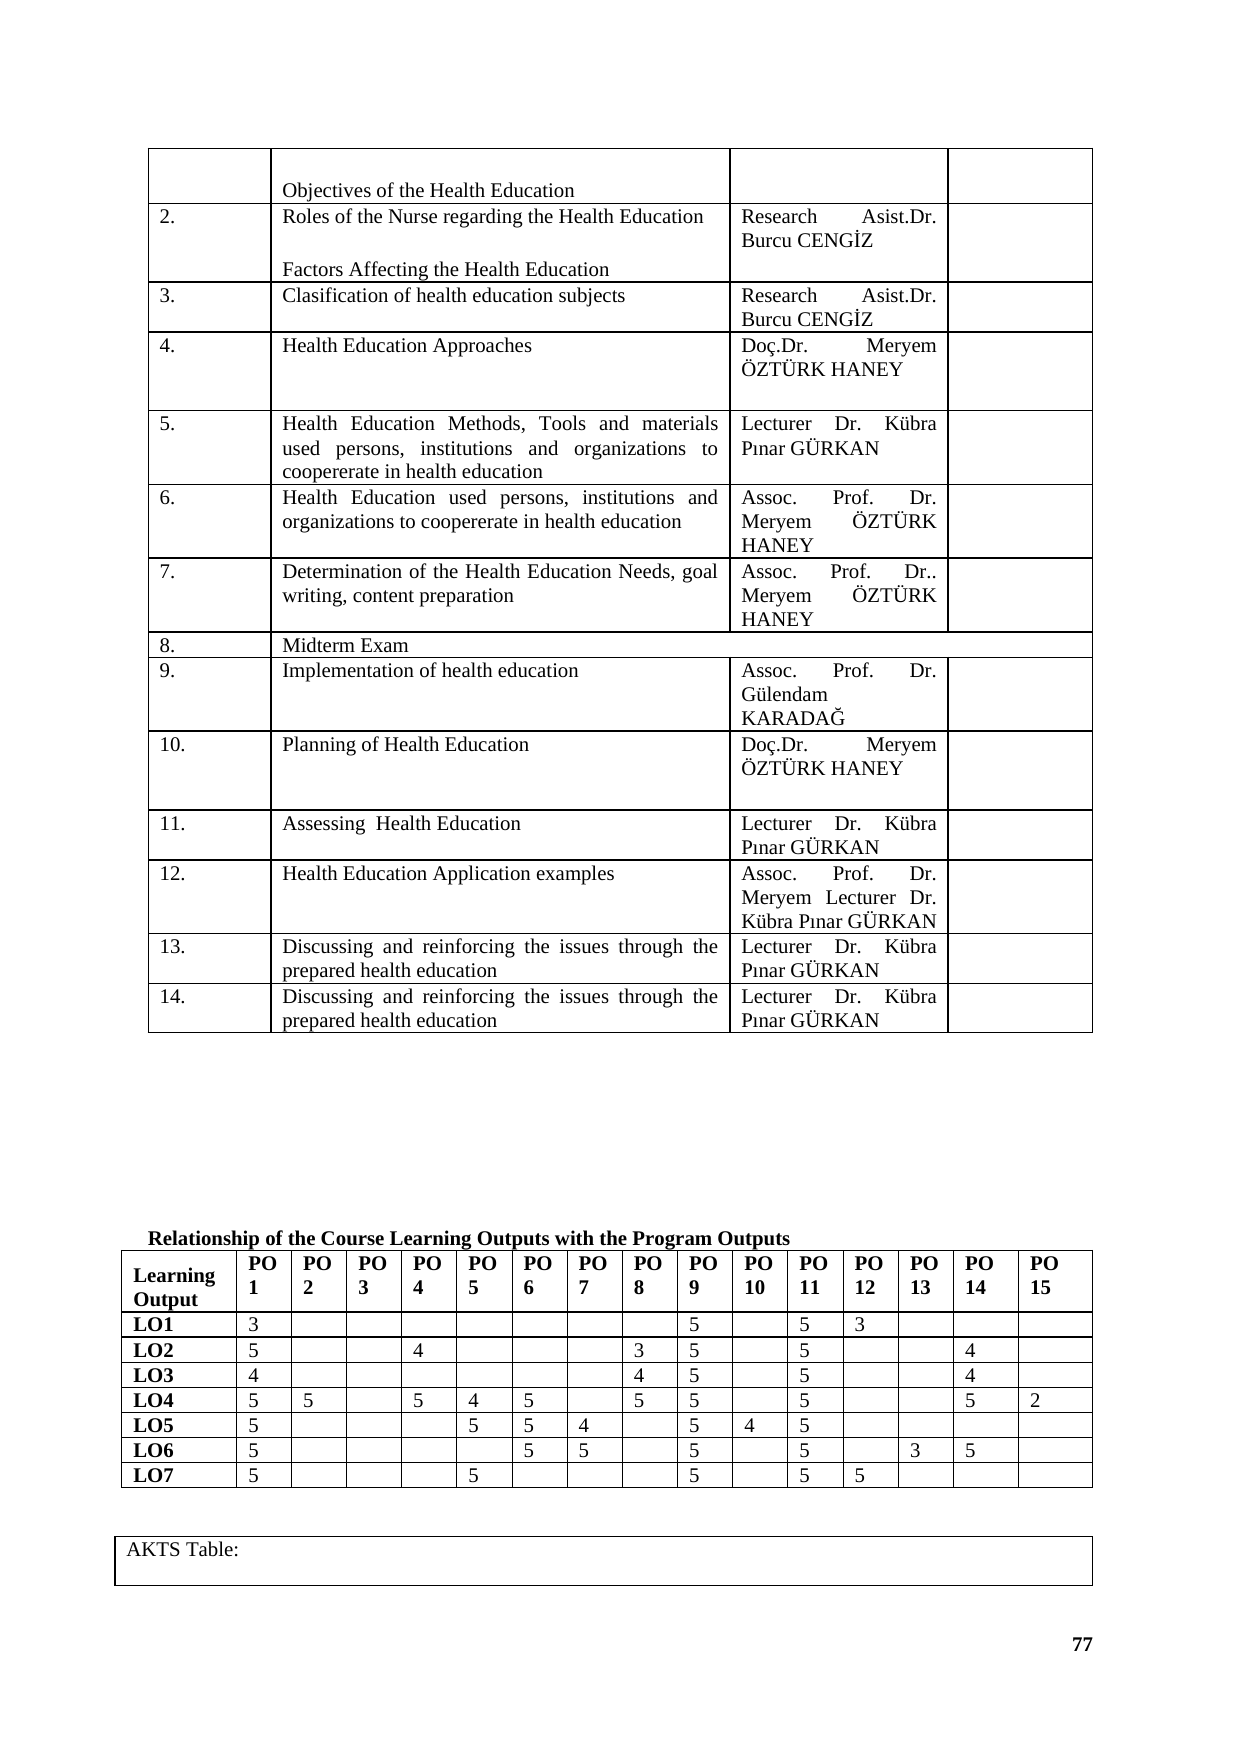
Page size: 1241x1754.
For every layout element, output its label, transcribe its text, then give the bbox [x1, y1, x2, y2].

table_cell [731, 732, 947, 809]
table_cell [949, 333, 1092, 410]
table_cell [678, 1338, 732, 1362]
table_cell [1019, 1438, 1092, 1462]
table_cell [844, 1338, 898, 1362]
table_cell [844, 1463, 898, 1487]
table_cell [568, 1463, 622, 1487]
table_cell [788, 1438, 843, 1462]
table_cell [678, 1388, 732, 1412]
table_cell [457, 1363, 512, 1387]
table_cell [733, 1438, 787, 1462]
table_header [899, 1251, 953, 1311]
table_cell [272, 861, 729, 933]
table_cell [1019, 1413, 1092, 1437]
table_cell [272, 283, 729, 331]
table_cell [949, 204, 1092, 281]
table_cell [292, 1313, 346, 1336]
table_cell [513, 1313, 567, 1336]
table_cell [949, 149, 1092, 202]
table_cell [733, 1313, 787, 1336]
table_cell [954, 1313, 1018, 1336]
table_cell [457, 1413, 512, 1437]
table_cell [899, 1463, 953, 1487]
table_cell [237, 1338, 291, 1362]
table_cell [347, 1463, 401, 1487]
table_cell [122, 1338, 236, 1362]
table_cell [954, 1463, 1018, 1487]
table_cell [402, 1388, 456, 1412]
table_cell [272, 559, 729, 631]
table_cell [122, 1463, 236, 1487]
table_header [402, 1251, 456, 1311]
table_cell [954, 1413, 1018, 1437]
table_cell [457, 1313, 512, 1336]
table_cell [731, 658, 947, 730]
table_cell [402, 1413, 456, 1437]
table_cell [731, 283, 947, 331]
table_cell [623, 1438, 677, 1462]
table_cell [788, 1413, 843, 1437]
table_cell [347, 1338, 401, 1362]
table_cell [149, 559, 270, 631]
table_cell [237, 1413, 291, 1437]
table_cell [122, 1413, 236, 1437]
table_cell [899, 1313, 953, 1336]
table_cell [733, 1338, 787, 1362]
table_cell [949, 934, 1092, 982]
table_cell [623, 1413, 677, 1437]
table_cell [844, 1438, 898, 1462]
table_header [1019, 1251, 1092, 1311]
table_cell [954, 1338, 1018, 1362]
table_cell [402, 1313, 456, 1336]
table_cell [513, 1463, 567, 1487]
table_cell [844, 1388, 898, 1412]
text Relationship of the Course Learning Outputs with the Program Outputs [148, 1226, 1093, 1250]
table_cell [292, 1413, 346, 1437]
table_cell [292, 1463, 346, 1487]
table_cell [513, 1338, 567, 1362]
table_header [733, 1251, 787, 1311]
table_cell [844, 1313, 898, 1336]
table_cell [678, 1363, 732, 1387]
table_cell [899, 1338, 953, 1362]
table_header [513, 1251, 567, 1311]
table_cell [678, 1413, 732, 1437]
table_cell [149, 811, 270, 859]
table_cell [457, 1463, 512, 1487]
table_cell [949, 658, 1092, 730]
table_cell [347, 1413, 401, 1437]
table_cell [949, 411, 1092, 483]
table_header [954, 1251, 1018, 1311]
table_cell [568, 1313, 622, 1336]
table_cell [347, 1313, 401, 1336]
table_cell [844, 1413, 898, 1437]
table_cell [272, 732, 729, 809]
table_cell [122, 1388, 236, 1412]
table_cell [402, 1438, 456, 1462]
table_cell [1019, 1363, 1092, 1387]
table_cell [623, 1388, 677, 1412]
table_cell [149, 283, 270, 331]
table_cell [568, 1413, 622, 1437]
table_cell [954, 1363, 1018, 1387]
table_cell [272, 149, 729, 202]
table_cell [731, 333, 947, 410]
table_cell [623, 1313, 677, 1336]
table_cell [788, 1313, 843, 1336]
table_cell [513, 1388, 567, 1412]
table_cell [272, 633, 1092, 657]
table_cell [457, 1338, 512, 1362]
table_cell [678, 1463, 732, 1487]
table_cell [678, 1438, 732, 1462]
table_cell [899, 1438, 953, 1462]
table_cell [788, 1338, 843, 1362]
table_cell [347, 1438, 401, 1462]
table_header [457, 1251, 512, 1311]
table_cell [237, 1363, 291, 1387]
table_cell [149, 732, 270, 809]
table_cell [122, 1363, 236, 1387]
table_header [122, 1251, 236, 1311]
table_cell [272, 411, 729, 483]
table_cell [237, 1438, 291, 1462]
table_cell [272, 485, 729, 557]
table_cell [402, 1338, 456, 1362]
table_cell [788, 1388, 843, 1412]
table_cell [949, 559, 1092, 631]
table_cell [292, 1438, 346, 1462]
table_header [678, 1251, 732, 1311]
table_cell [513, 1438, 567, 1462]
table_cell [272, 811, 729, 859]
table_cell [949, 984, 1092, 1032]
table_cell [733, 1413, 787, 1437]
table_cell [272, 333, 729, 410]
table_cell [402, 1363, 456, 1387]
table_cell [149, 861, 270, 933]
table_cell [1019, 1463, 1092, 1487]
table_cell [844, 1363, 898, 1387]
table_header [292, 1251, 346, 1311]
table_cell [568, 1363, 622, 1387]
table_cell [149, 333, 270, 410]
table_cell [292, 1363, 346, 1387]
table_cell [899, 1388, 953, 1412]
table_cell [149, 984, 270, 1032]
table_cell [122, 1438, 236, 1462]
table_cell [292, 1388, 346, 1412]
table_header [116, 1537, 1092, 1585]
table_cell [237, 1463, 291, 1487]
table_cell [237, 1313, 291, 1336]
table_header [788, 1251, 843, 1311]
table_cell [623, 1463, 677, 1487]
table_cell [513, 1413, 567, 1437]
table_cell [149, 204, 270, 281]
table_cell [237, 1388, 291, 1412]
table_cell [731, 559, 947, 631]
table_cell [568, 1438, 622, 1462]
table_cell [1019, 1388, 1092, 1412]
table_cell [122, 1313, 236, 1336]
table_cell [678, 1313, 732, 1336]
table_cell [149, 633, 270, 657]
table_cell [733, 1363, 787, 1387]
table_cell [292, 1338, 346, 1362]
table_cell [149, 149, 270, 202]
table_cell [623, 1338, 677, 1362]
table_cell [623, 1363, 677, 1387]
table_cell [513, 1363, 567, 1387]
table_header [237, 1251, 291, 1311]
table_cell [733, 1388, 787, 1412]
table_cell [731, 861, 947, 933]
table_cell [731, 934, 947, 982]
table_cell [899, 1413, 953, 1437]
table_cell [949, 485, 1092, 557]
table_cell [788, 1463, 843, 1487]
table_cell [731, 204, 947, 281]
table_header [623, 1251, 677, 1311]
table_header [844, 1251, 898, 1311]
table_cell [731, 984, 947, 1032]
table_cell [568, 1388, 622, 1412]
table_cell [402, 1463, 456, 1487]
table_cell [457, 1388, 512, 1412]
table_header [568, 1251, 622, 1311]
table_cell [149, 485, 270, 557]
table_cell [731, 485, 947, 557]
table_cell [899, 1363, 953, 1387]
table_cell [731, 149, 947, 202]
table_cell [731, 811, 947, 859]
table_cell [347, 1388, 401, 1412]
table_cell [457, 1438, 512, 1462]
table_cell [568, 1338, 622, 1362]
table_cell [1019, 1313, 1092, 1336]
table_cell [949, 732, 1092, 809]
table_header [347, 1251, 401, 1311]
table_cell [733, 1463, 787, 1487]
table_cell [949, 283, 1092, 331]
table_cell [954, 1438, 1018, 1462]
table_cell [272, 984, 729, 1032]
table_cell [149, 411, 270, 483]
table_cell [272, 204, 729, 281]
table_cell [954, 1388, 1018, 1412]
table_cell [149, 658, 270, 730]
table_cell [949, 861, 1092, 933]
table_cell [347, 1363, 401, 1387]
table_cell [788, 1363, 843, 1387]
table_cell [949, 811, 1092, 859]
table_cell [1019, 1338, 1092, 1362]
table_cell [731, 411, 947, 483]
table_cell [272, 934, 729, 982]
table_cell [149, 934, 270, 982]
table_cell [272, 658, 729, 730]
